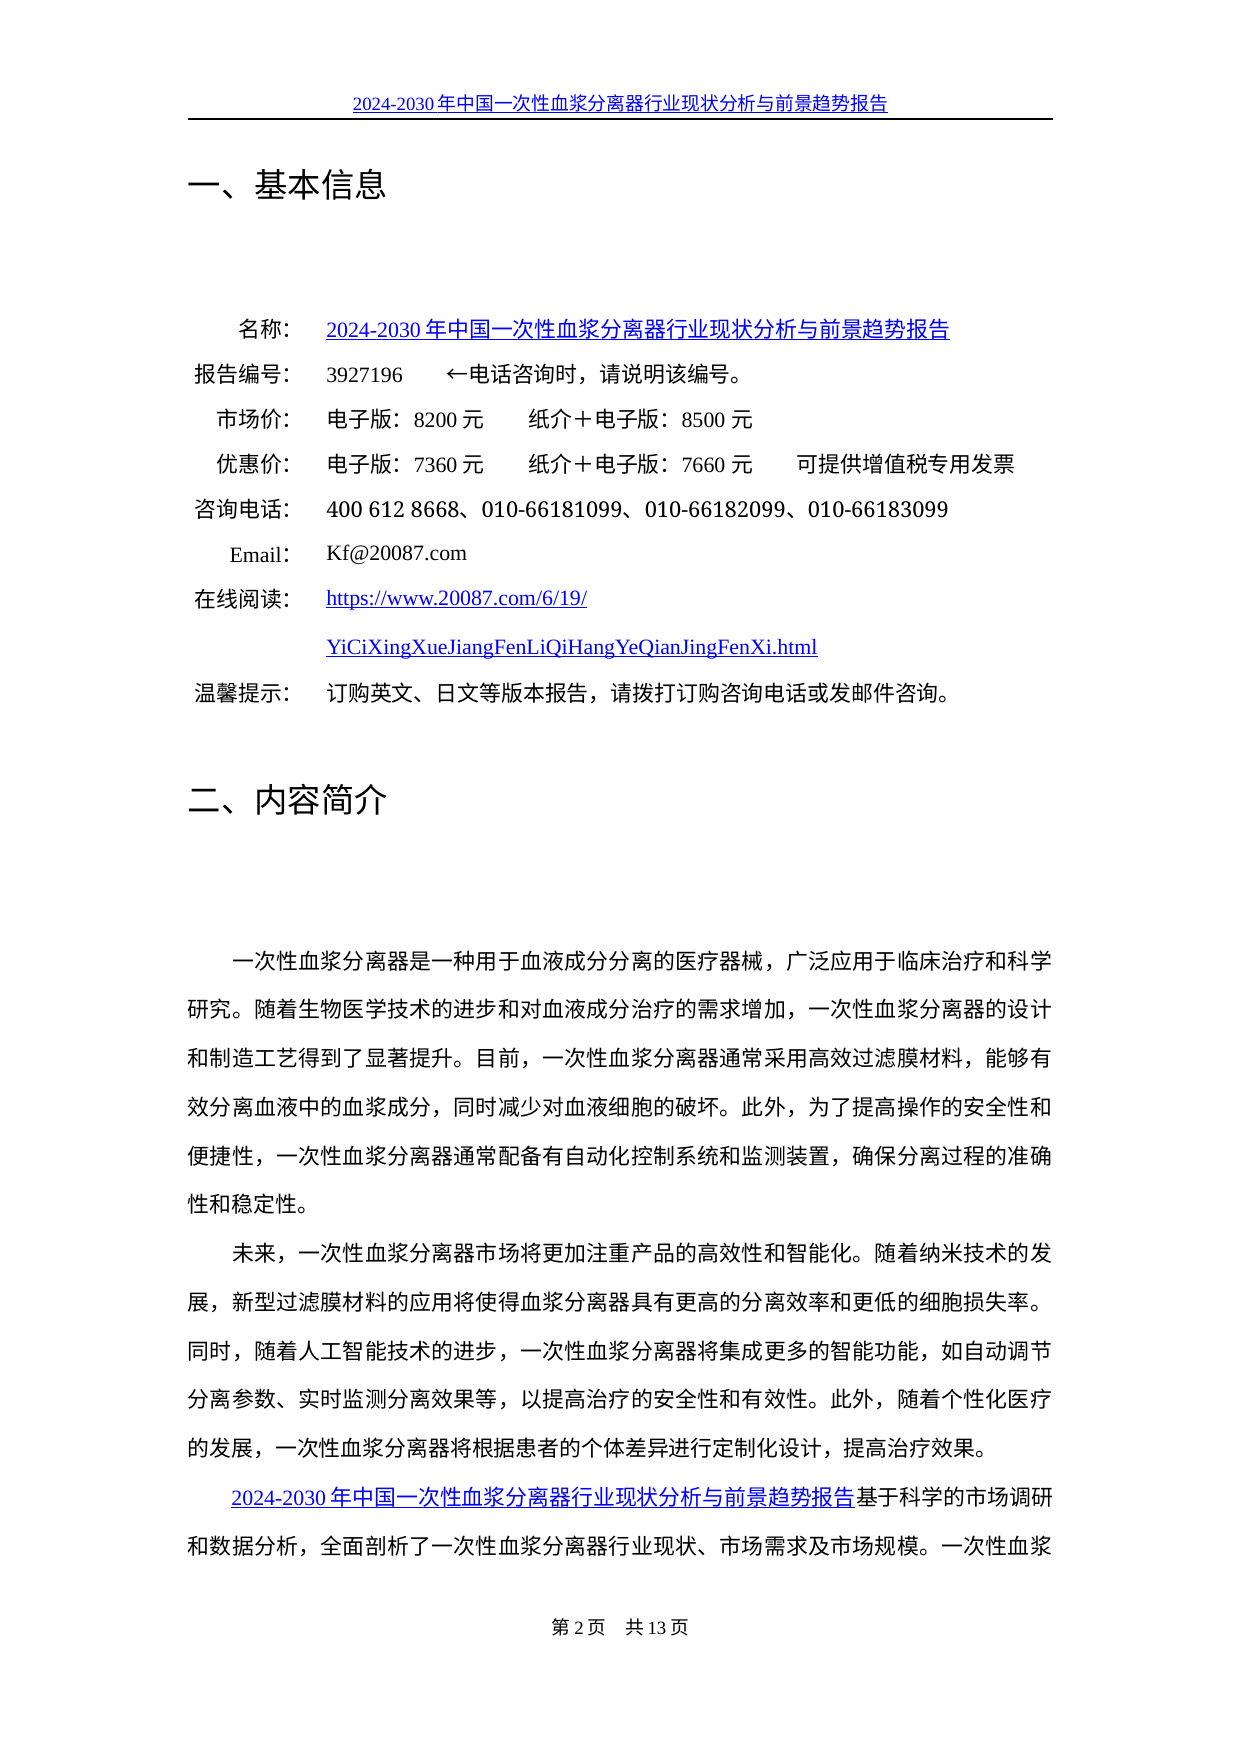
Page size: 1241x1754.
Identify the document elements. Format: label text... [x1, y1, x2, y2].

table_cell 报告编号： [167, 357, 315, 402]
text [187, 943, 1053, 1561]
table_cell 咨询电话： [167, 492, 315, 537]
table_header 名称： [167, 312, 315, 357]
table_cell Email： [167, 537, 315, 582]
table_cell 3927196 ←电话咨询时，请说明该编号。 [315, 357, 1073, 402]
table_cell 电子版：7360 元 纸介＋电子版：7660 元 可提供增值税专用发票 [315, 447, 1073, 492]
table_cell [315, 582, 1073, 675]
table_cell Kf@20087.com [315, 537, 1073, 582]
table_cell 电子版：8200 元 纸介＋电子版：8500 元 [315, 402, 1073, 447]
title 二、内容简介 [187, 766, 1053, 831]
table_cell 市场价： [167, 402, 315, 447]
table_cell 优惠价： [167, 447, 315, 492]
table_cell 温馨提示： [167, 675, 315, 720]
table_cell 在线阅读： [167, 582, 315, 675]
title 一、基本信息 [187, 150, 1053, 215]
table_header 2024-2030年中国一次性血浆分离器行业现状分析与前景趋势报告 [315, 312, 1073, 357]
table_cell 400 612 8668、010-66181099、010-66182099、010-66183099 [315, 492, 1073, 537]
table_cell 订购英文、日文等版本报告，请拨打订购咨询电话或发邮件咨询。 [315, 675, 1073, 720]
